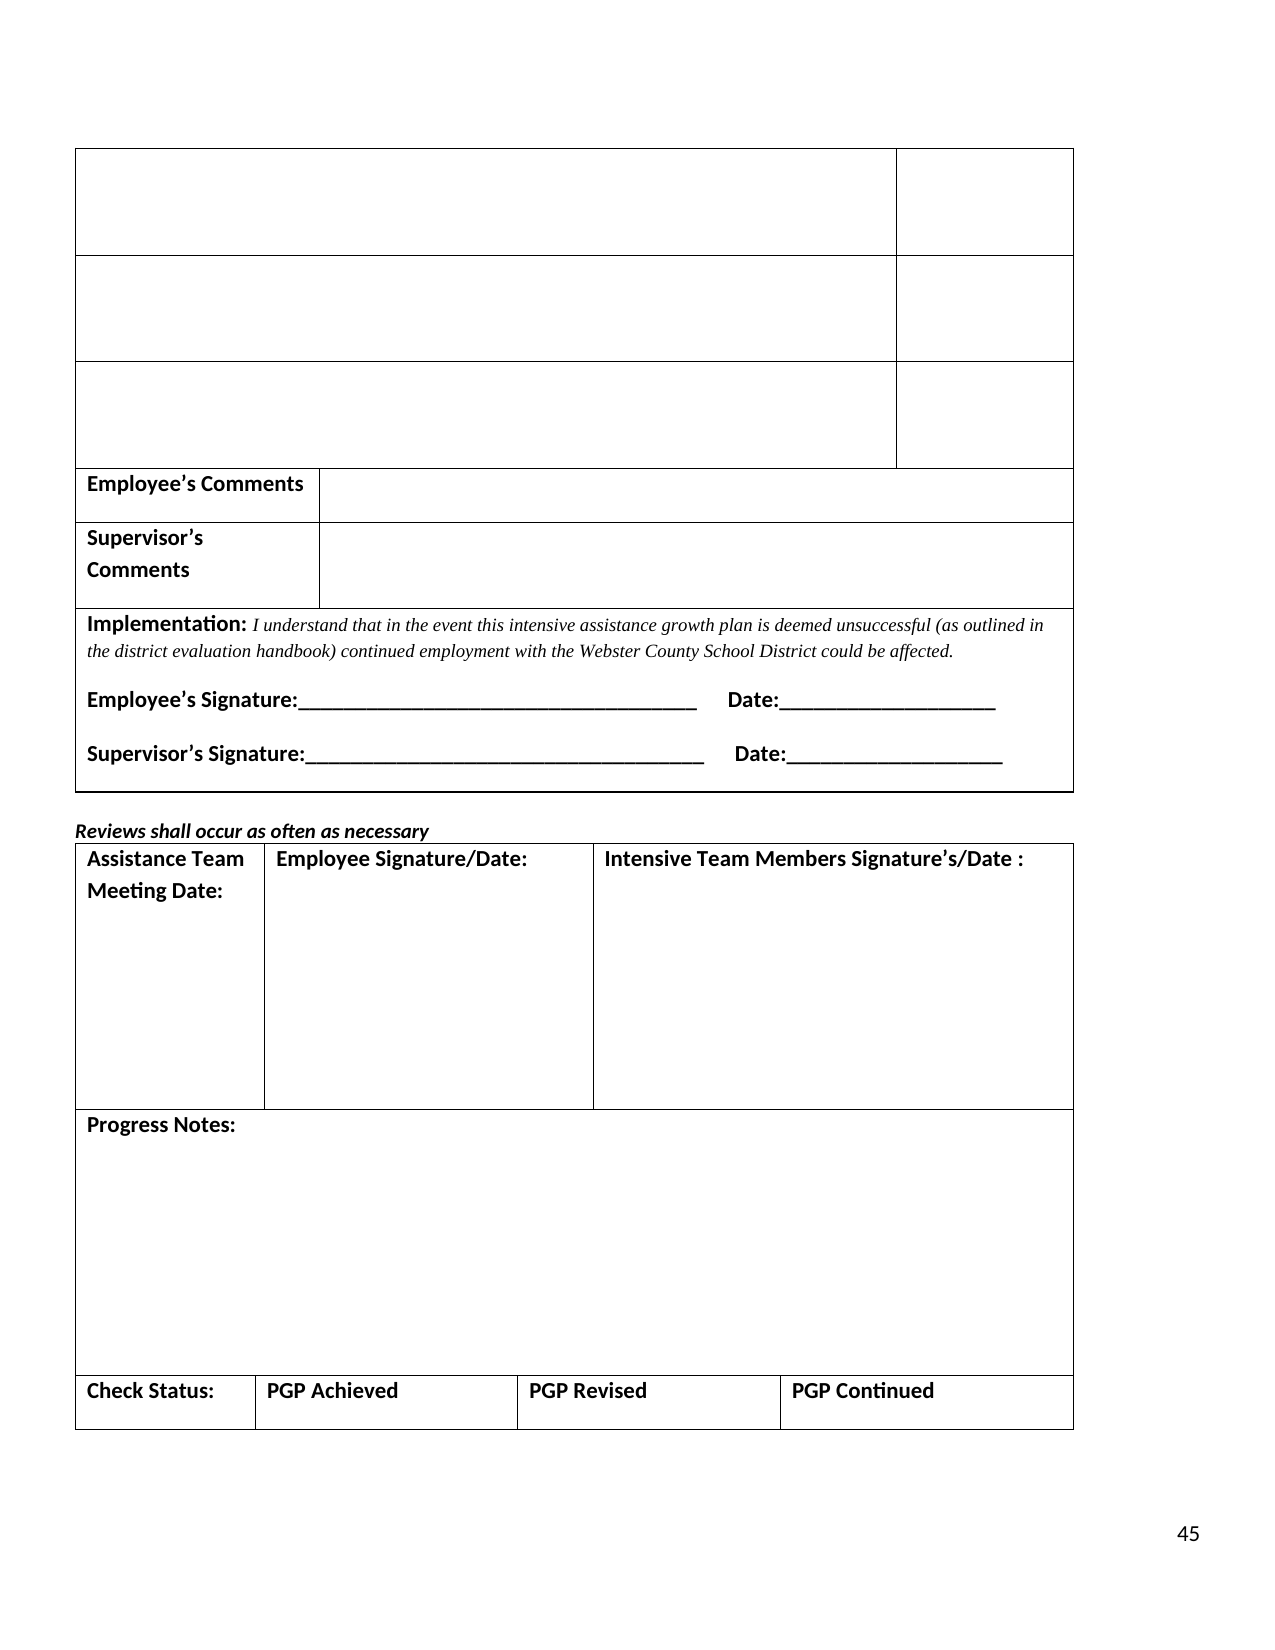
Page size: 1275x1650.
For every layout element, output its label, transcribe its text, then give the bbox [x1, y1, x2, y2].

table_cell PGP Achieved [256, 1376, 517, 1429]
table_cell Check Status: [76, 1376, 255, 1429]
table_cell [897, 362, 1073, 468]
table_cell Implementation: I understand that in the event this intensive assistance growth plan is deemed unsuccessful (as outlined in the district evaluation handbook) continued employment with the Webster County School District could be affected. Employee’s Signature:___________________________________ Date:___________________ Supervisor’s Signature:___________________________________ Date:___________________ [76, 609, 1073, 791]
table_cell [320, 469, 1073, 522]
table_cell [897, 256, 1073, 361]
table_cell [76, 149, 896, 254]
table_cell PGP Continued [781, 1376, 1073, 1429]
table_cell Progress Notes: [76, 1110, 1073, 1375]
table_cell [320, 523, 1073, 608]
text Reviews shall occur as often as necessary [75, 818, 1200, 843]
table_cell [897, 149, 1073, 254]
table_header Employee Signature/Date: [265, 844, 593, 1109]
table_cell PGP Revised [518, 1376, 780, 1429]
table_header Intensive Team Members Signature’s/Date : [594, 844, 1073, 1109]
table_header Assistance Team Meeting Date: [76, 844, 264, 1109]
table_cell Supervisor’s Comments [76, 523, 319, 608]
table_cell Employee’s Comments [76, 469, 319, 522]
table_cell [76, 362, 896, 468]
table_cell [76, 256, 896, 361]
